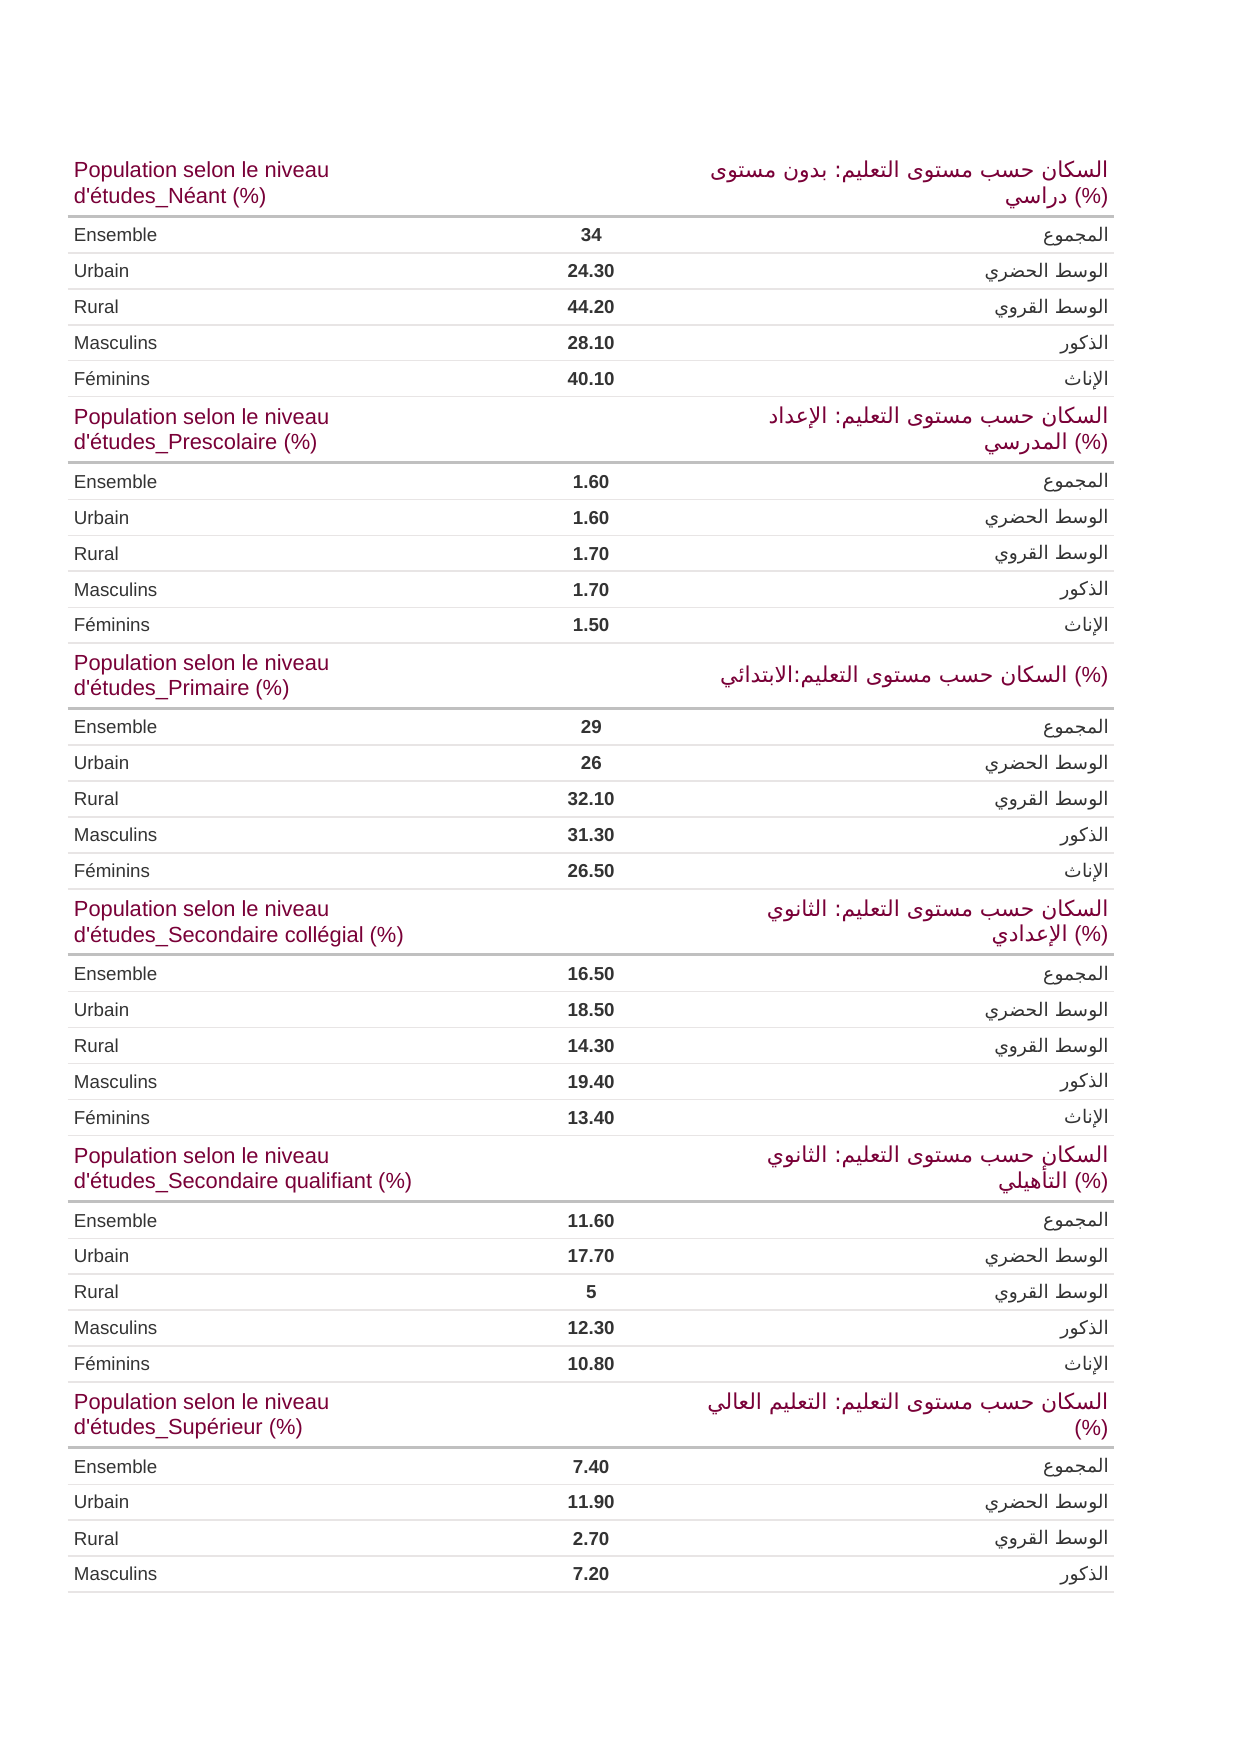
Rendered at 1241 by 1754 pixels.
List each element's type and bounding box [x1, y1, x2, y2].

table_header [64, 148, 1176, 1596]
